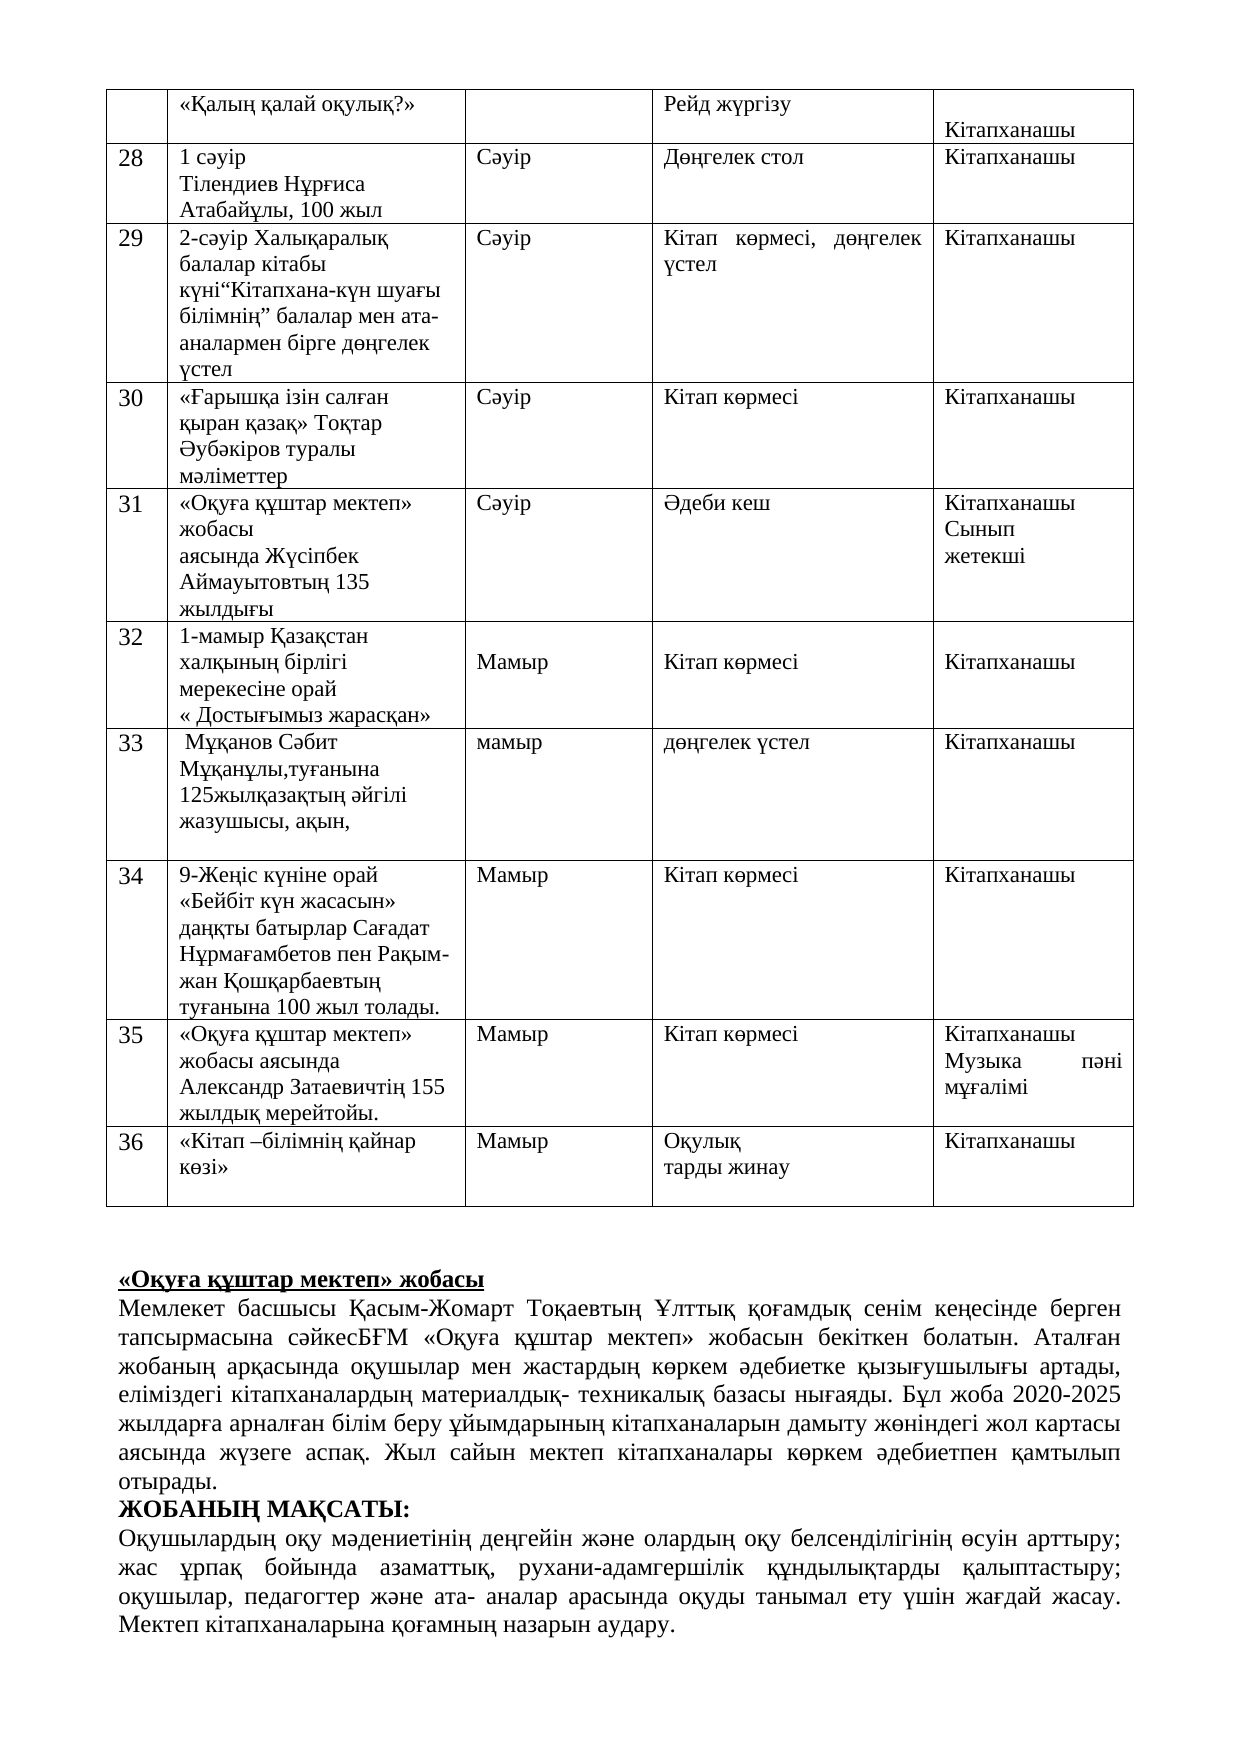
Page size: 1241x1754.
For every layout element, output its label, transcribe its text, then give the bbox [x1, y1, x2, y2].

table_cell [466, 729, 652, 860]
text ЖОБАНЫҢ МАҚСАТЫ: [118, 1494, 1122, 1523]
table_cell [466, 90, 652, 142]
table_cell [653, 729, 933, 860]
text Мемлекет басшысы Қасым-Жомарт Тоқаевтың Ұлттық қоғамдық сенім кеңесінде берген тапсырмасына сәйкесБҒМ «Оқуға құштар мектеп» жобасын бекіткен болатын. Аталған жобаның арқасында оқушылар мен жастардың көркем әдебиетке қызығушылығы артады, еліміздегі кітапханалардың материалдық- техникалық базасы нығаяды. Бұл жоба 2020-2025 жылдарға арналған білім беру ұйымдарының кітапханаларын дамыту жөніндегі жол картасы аясында жүзеге аспақ. Жыл сайын мектеп кітапханалары көркем әдебиетпен қамтылып отырады. [118, 1293, 1122, 1494]
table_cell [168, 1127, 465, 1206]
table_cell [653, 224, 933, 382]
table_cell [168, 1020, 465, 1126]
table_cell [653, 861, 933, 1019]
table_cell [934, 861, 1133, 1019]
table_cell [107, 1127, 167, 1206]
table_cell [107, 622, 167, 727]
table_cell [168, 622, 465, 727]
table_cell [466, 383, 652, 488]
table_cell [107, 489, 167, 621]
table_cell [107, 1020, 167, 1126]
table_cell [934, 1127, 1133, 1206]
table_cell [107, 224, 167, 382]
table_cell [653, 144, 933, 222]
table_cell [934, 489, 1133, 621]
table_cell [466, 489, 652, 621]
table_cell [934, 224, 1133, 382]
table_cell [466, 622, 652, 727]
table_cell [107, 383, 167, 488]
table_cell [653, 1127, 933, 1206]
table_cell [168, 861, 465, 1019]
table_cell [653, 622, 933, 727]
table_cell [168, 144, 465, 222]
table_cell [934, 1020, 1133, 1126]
text «Оқуға құштар мектеп» жобасы [118, 1264, 1122, 1293]
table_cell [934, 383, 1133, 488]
text Оқушылардың оқу мәдениетінің деңгейін және олардың оқу белсенділігінің өсуін арттыру; жас ұрпақ бойында азаматтық, рухани-адамгершілік құндылықтарды қалыптастыру; оқушылар, педагогтер және ата- аналар арасында оқуды танымал ету үшін жағдай жасау. Мектеп кітапханаларына қоғамның назарын аудару. [118, 1523, 1122, 1638]
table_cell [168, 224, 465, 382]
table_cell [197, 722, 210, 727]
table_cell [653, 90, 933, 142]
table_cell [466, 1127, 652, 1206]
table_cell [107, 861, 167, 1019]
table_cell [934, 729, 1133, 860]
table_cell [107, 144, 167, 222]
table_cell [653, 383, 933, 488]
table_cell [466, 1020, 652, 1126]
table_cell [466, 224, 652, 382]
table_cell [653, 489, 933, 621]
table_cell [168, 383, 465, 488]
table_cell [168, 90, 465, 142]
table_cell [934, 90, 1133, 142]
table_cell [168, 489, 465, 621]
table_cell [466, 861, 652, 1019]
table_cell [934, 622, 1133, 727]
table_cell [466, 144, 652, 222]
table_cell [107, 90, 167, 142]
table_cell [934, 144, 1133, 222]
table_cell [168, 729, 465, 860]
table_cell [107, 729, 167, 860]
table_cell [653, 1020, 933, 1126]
